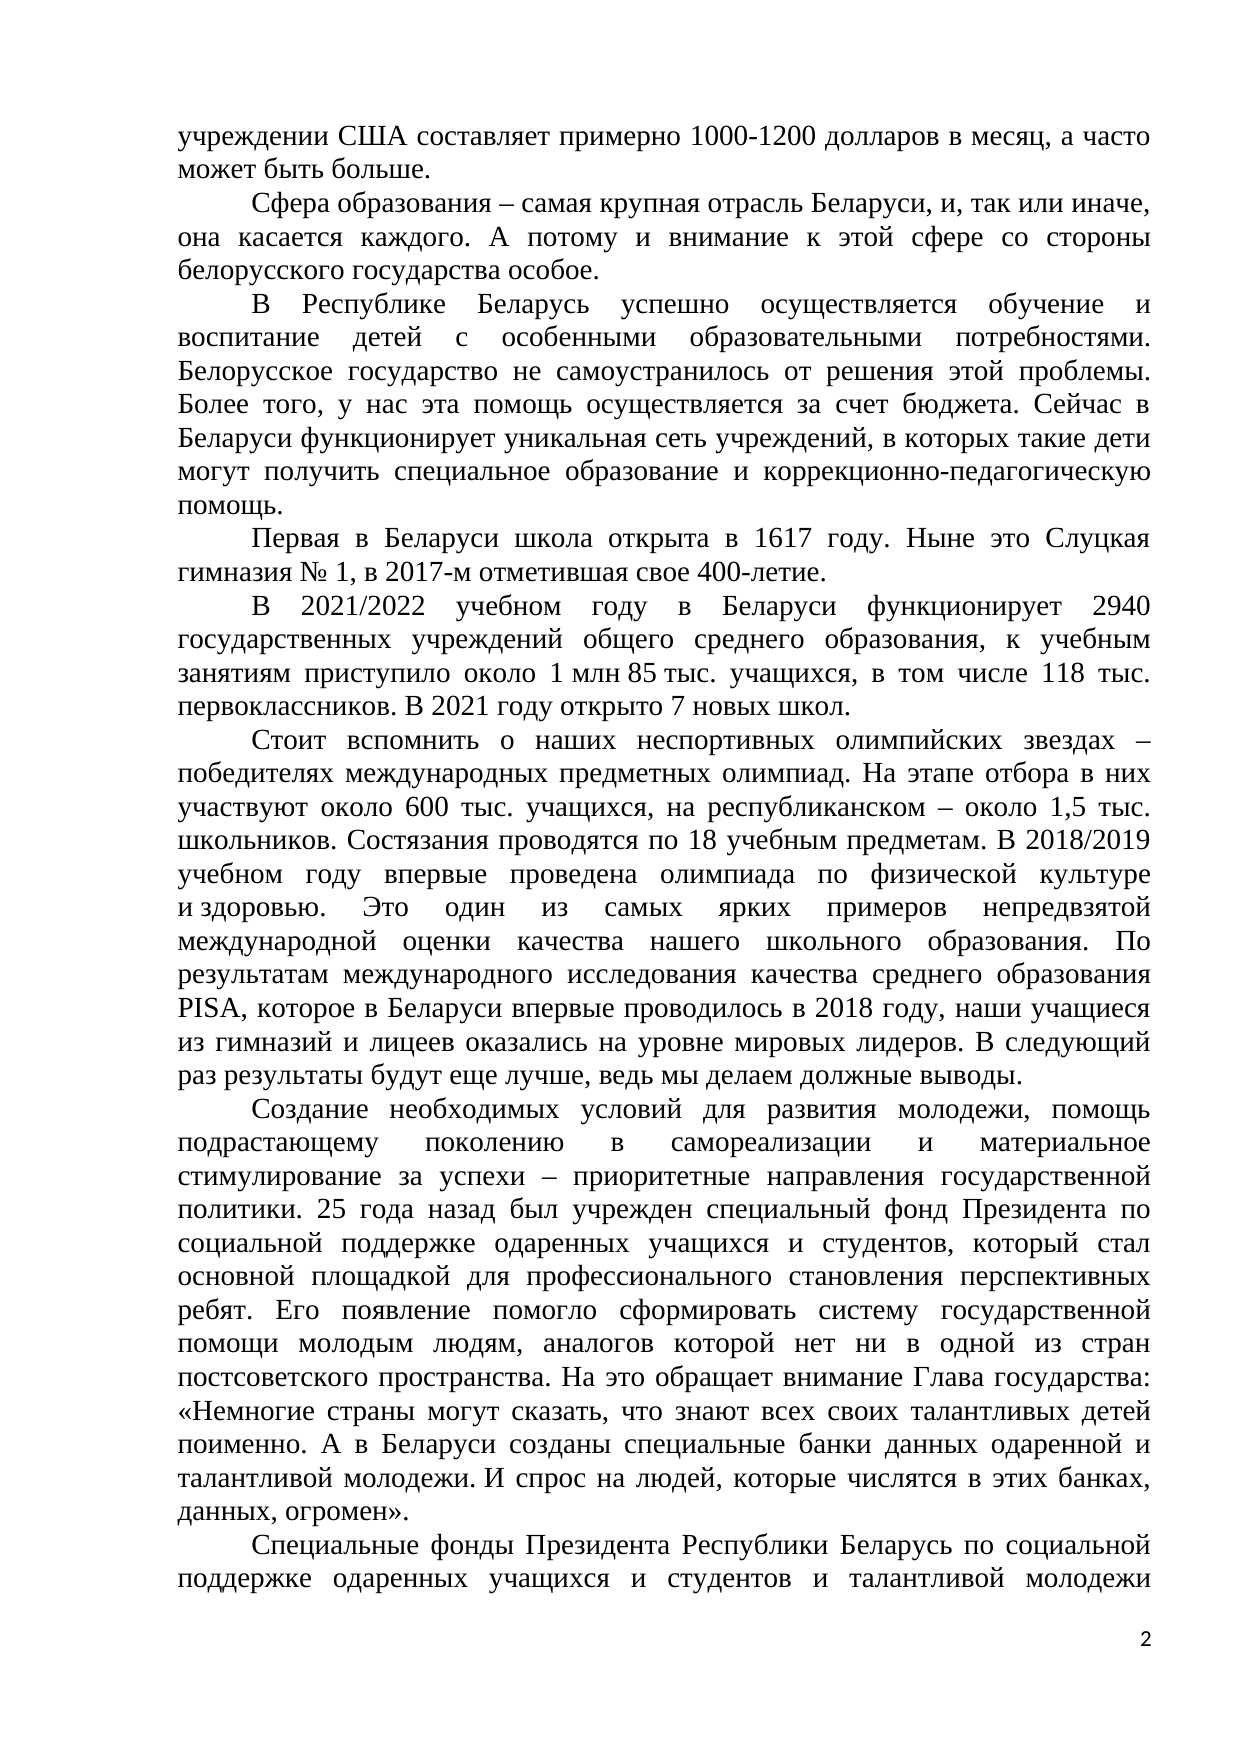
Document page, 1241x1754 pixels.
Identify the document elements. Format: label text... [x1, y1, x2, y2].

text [177, 118, 1152, 185]
text В Республике Беларусь успешно осуществляется обучение и воспитание детей с особенными образовательными потребностями. Белорусское государство не самоустранилось от решения этой проблемы. Более того, у нас эта помощь осуществляется за счет бюджета. Сейчас в Беларуси функционирует уникальная сеть учреждений, в которых такие дети могут получить специальное образование и коррекционно-педагогическую помощь. [177, 286, 1152, 521]
text Создание необходимых условий для развития молодежи, помощь подрастающему поколению в самореализации и материальное стимулирование за успехи – приоритетные направления государственной политики. 25 года назад был учрежден специальный фонд Президента по социальной поддержке одаренных учащихся и студентов, который стал основной площадкой для профессионального становления перспективных ребят. Его появление помогло сформировать систему государственной помощи молодым людям, аналогов которой нет ни в одной из стран постсоветского пространства. На это обращает внимание Глава государства: «Немногие страны могут сказать, что знают всех своих талантливых детей поименно. А в Беларуси созданы специальные банки данных одаренной и талантливой молодежи. И спрос на людей, которые числятся в этих банках, данных, огромен». [177, 1091, 1152, 1527]
text В 2021/2022 учебном году в Беларуси функционирует 2940 государственных учреждений общего среднего образования, к учебным занятиям приступило около 1 млн 85 тыс. учащихся, в том числе 118 тыс. первоклассников. В 2021 году открыто 7 новых школ. [177, 588, 1152, 722]
text Сфера образования – самая крупная отрасль Беларуси, и, так или иначе, она касается каждого. А потому и внимание к этой сфере со стороны белорусского государства особое. [177, 185, 1152, 286]
text Стоит вспомнить о наших неспортивных олимпийских звездах – победителях международных предметных олимпиад. На этапе отбора в них участвуют около 600 тыс. учащихся, на республиканском – около 1,5 тыс. школьников. Состязания проводятся по 18 учебным предметам. В 2018/2019 учебном году впервые проведена олимпиада по физической культуре и здоровью. Это один из самых ярких примеров непредвзятой международной оценки качества нашего школьного образования. По результатам международного исследования качества среднего образования PISA, которое в Беларуси впервые проводилось в 2018 году, наши учащиеся из гимназий и лицеев оказались на уровне мировых лидеров. В следующий раз результаты будут еще лучше, ведь мы делаем должные выводы. [177, 722, 1152, 1091]
text Первая в Беларуси школа открыта в 1617 году. Ныне это Слуцкая гимназия № 1, в 2017-м отметившая свое 400-летие. [177, 521, 1152, 588]
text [177, 1527, 1152, 1594]
